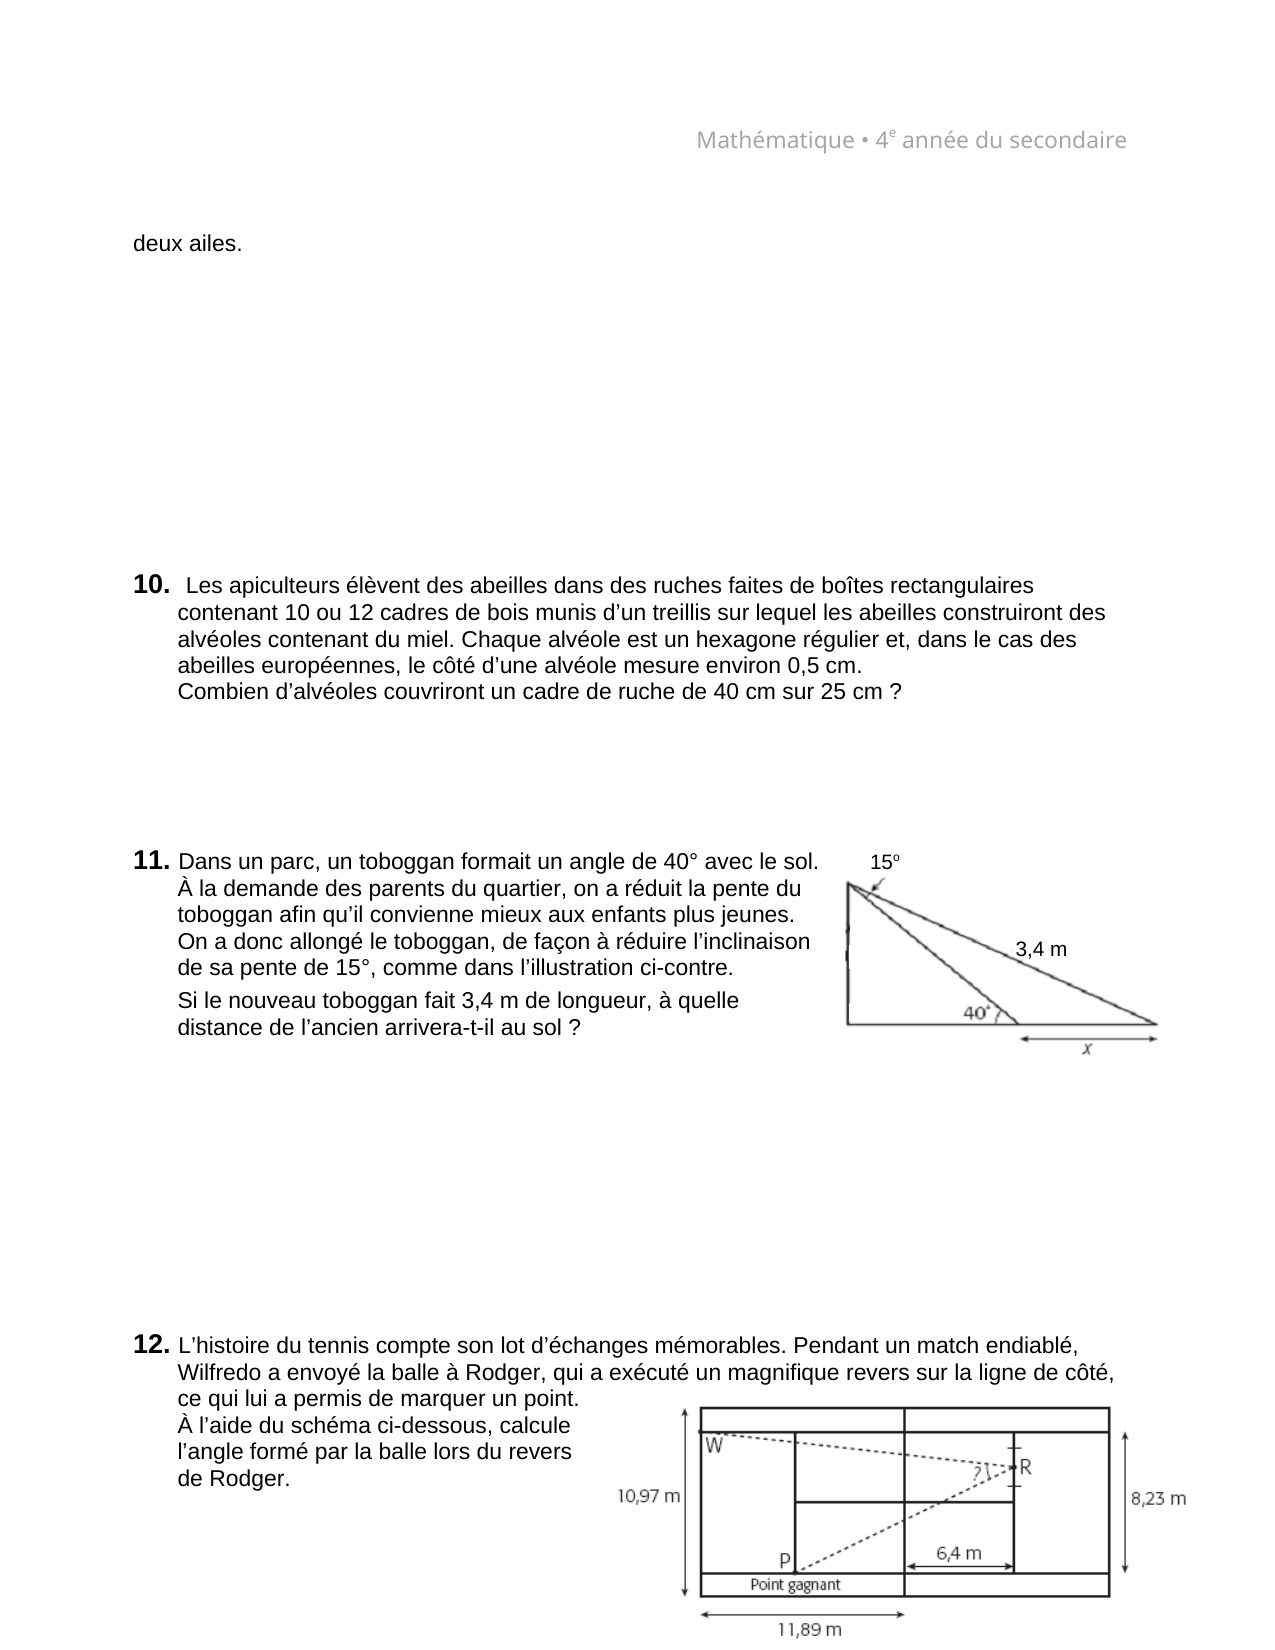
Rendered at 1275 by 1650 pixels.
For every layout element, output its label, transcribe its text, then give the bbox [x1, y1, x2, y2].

picture [617, 1398, 1192, 1650]
text Si le nouveau toboggan fait de longueur, à quelle distance de l’ancien arrivera-t-il au sol ? [177, 987, 841, 1040]
text 12. L’histoire du tennis compte son lot d’échanges mémorables. Pendant un match endiablé, Wilfredo a envoyé la balle à Rodger, qui a exécuté un magnifique revers sur la ligne de côté, ce qui lui a permis de marquer un point. À l’aide du schéma ci-dessous, calcule l’angle formé par la balle lors du revers de Rodger. [133, 1328, 1127, 1491]
text 11. Dans un parc, un toboggan formait un angle de 40° avec le sol. À la demande des parents du quartier, on a réduit la pente du toboggan afin qu’il convienne mieux aux enfants plus jeunes. On a donc allongé le toboggan, de façon à réduire l’inclinaison de sa pente de 15°, comme dans l’illustration ci-contre. [133, 844, 1127, 980]
picture [841, 871, 1164, 1061]
text Combien d’alvéoles couvriront un cadre de ruche de sur ? [177, 678, 1127, 704]
text 10. Les apiculteurs élèvent des abeilles dans des ruches faites de boîtes rectangulaires contenant 10 ou 12 cadres de bois munis d’un treillis sur lequel les abeilles construiront des alvéoles contenant du miel. Chaque alvéole est un hexagone régulier et, dans le cas des abeilles européennes, le côté d’une alvéole mesure environ . [133, 568, 1127, 678]
